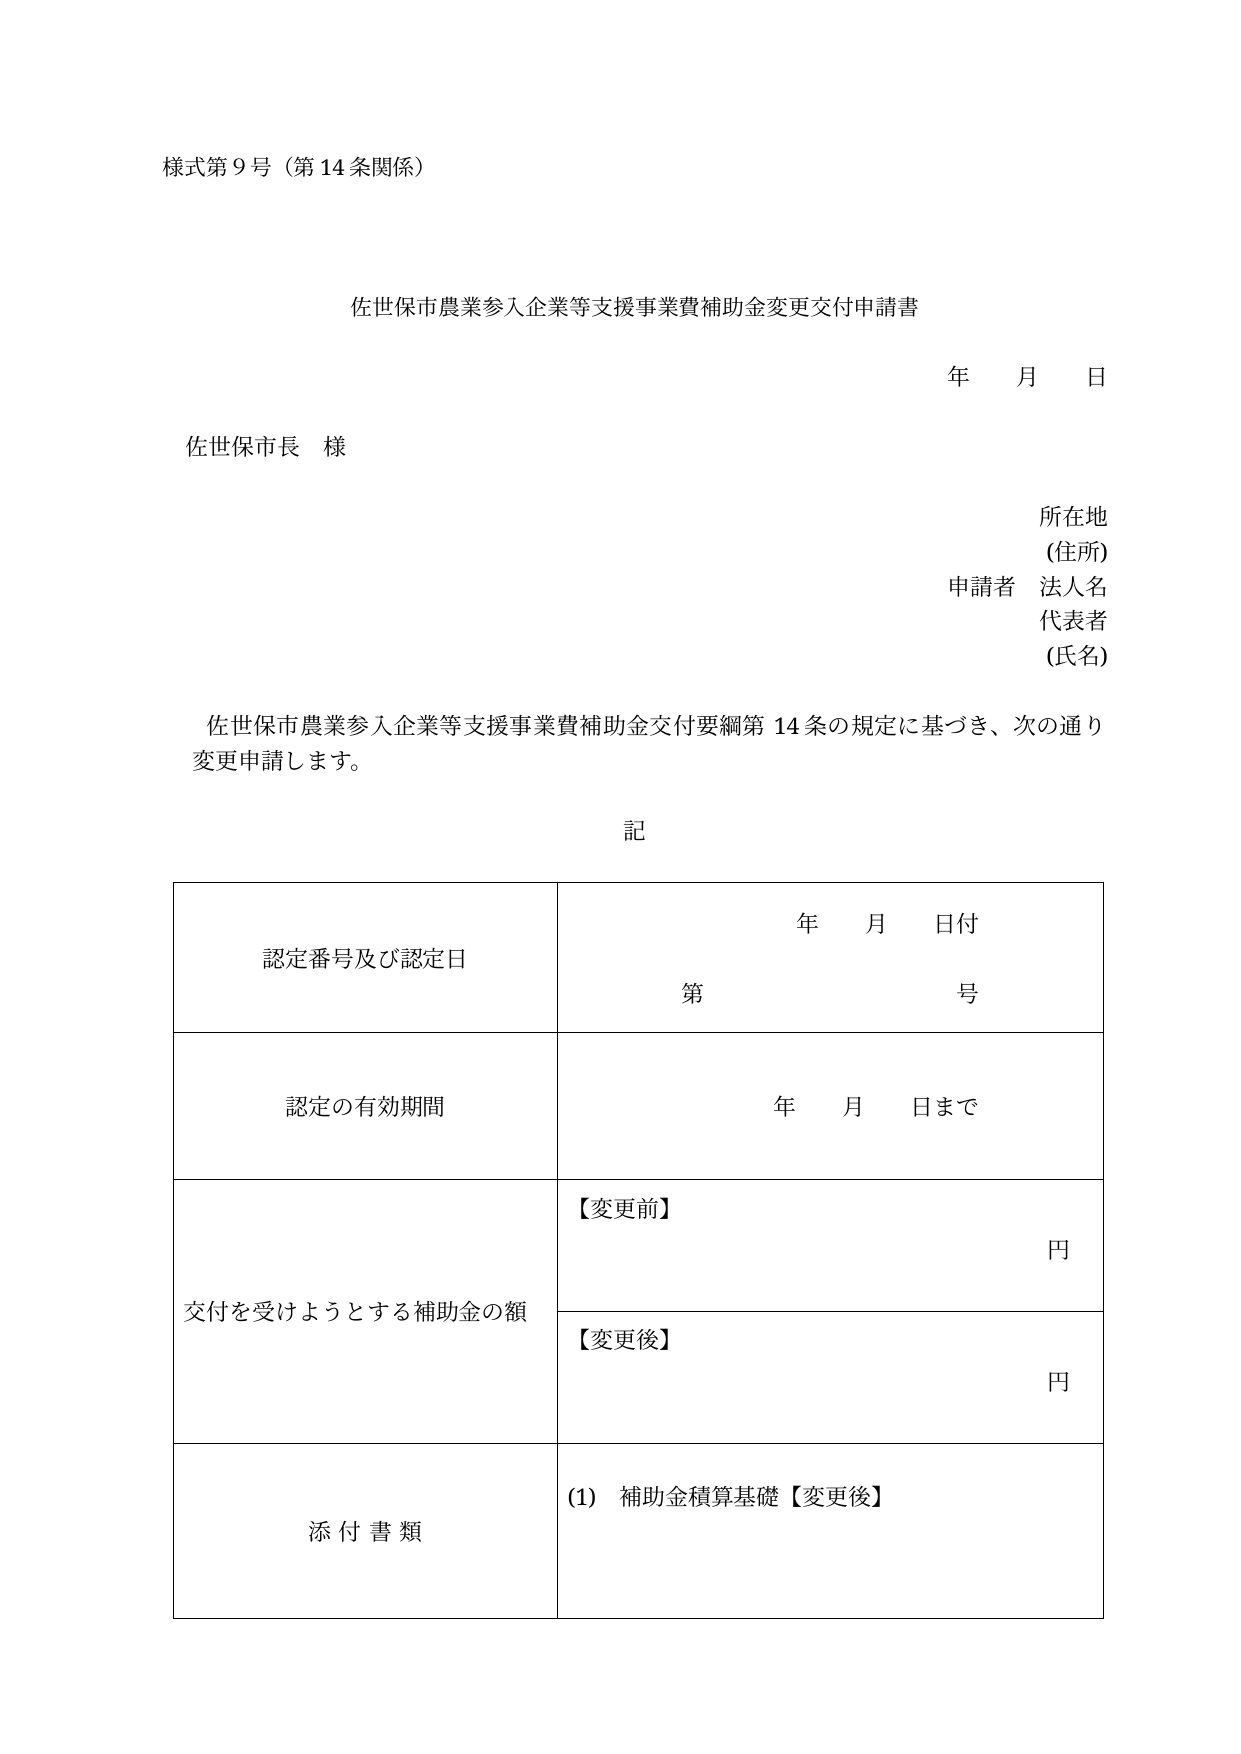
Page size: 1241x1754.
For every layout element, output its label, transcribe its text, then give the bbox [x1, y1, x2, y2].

table_cell 年 月 日まで [558, 1033, 1103, 1178]
table_cell 【変更前】 円 [558, 1180, 1103, 1311]
table_cell 認定の有効期間 [174, 1033, 557, 1178]
text 代表者 [162, 602, 1107, 637]
table_cell 添付書類 [174, 1444, 557, 1618]
table_cell 交付を受けようとする補助金の額 [174, 1180, 557, 1442]
text (住所) [162, 533, 1107, 568]
table_cell (1) 補助金積算基礎【変更後】 [558, 1444, 1103, 1618]
text 様式第９号（第14条関係） [162, 149, 1107, 184]
text 所在地 [162, 498, 1107, 533]
text 佐世保市農業参入企業等支援事業費補助金交付要綱第14条の規定に基づき、次の通り変更申請します。 [192, 707, 1107, 777]
text 佐世保市農業参入企業等支援事業費補助金変更交付申請書 [162, 288, 1107, 323]
text (氏名) [162, 637, 1107, 672]
text 申請者 法人名 [162, 568, 1107, 602]
table_cell 【変更後】 円 [558, 1312, 1103, 1442]
text 佐世保市長 様 [162, 428, 1107, 463]
table_header 年 月 日付 第 号 [558, 883, 1103, 1032]
table_header 認定番号及び認定日 [174, 883, 557, 1032]
text 記 [162, 812, 1107, 847]
text 年 月 日 [162, 358, 1107, 393]
